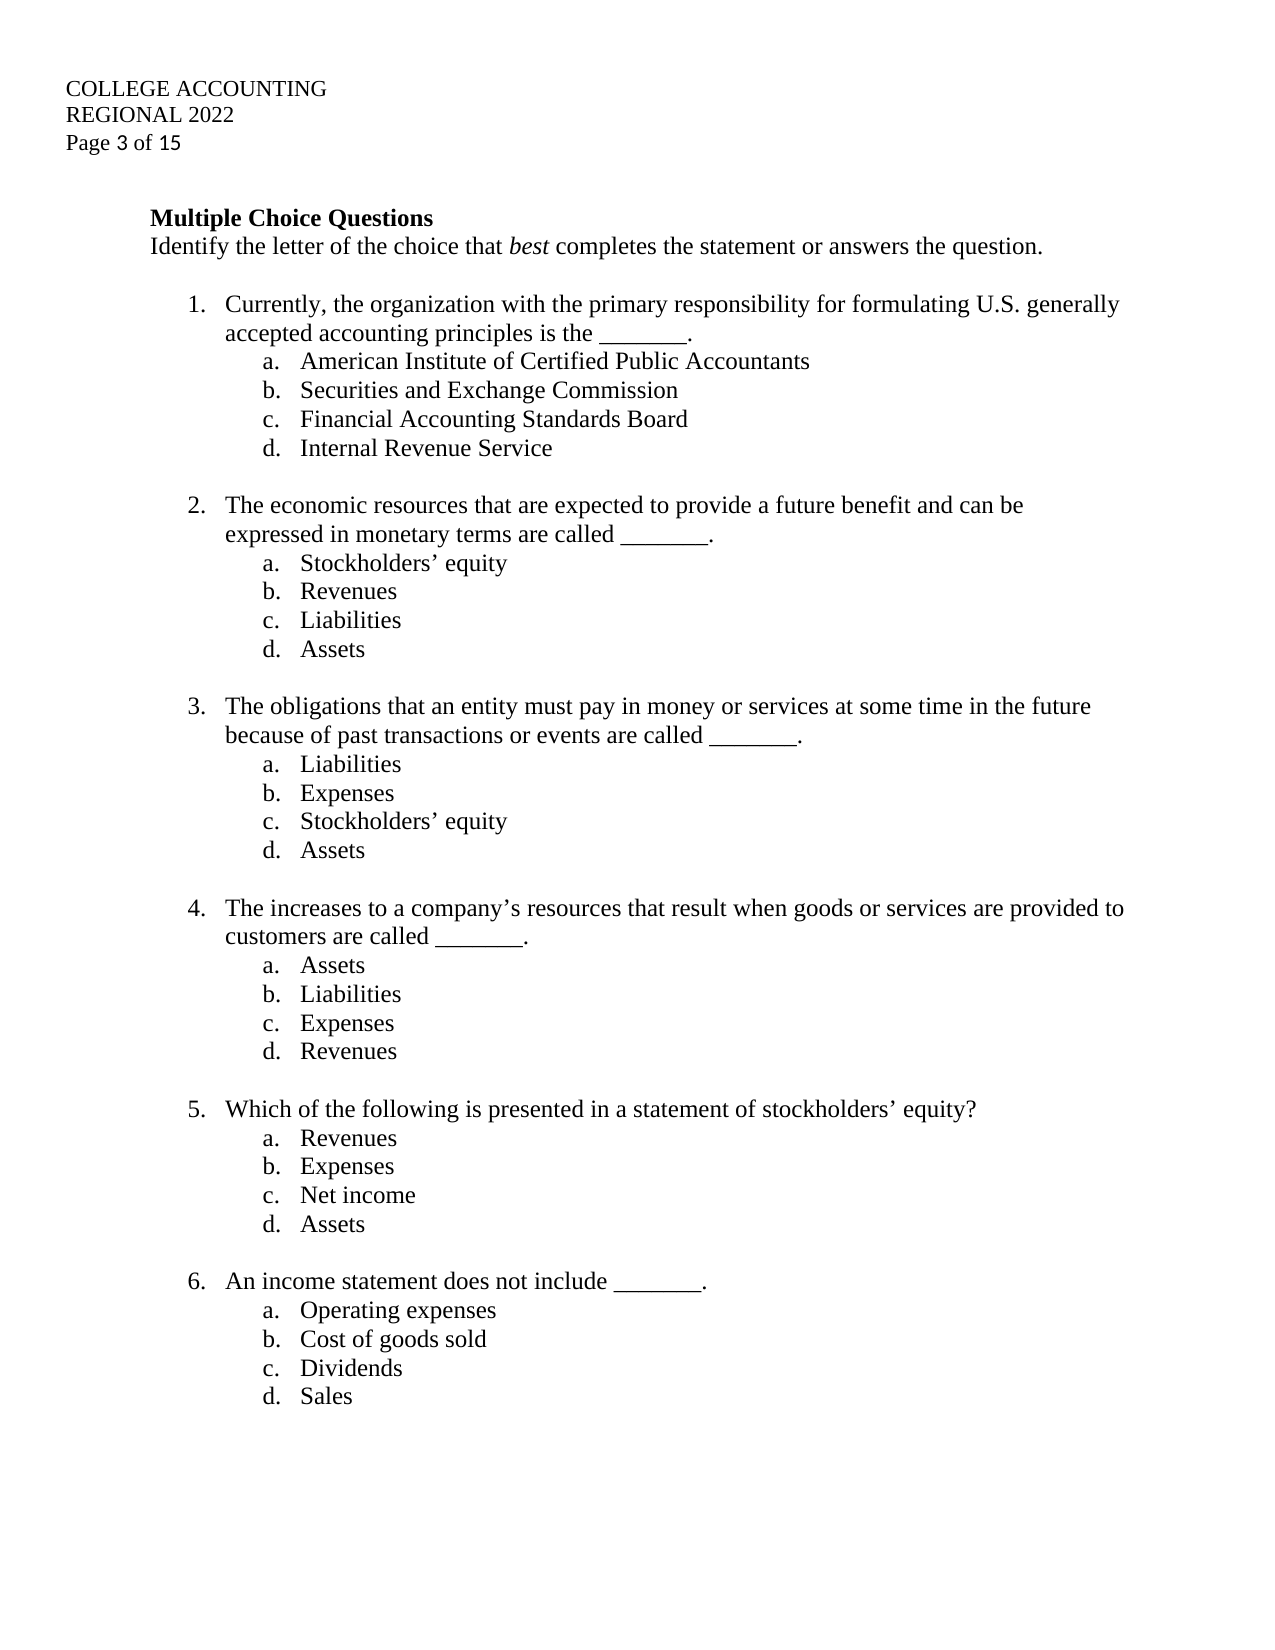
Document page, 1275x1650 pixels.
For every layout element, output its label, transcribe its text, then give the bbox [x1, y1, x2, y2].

list Financial Accounting Standards Board [262, 404, 1125, 433]
list Expenses [262, 778, 1125, 806]
list Dividends [262, 1353, 1125, 1381]
list Which of the following is presented in a statement of stockholders’ equity? [187, 1094, 1125, 1123]
list Revenues [262, 576, 1125, 605]
list Cost of goods sold [262, 1324, 1125, 1353]
list Assets [262, 634, 1125, 663]
list Securities and Exchange Commission [262, 375, 1125, 404]
list The economic resources that are expected to provide a future benefit and can be expressed in monetary terms are called _______. [187, 490, 1125, 548]
list Liabilities [262, 979, 1125, 1008]
list Operating expenses [262, 1295, 1125, 1324]
text Identify the letter of the choice that best completes the statement or answers the question. [150, 231, 1125, 260]
list American Institute of Certified Public Accountants [262, 346, 1125, 375]
list Stockholders’ equity [262, 548, 1125, 576]
list Liabilities [262, 605, 1125, 634]
list Assets [262, 950, 1125, 979]
list Expenses [262, 1151, 1125, 1180]
list Assets [262, 835, 1125, 864]
list Revenues [262, 1123, 1125, 1151]
list Currently, the organization with the primary responsibility for formulating U.S. generally accepted accounting principles is the _______. [187, 289, 1125, 346]
list Liabilities [262, 749, 1125, 778]
list The increases to a company’s resources that result when goods or services are provided to customers are called _______. [187, 893, 1125, 950]
list Revenues [262, 1036, 1125, 1065]
list Assets [262, 1209, 1125, 1238]
list Internal Revenue Service [262, 433, 1125, 461]
text Multiple Choice Questions [150, 203, 1125, 231]
list Expenses [262, 1008, 1125, 1036]
list The obligations that an entity must pay in money or services at some time in the future because of past transactions or events are called _______. [187, 691, 1125, 749]
list Sales [262, 1381, 1125, 1410]
list Stockholders’ equity [262, 806, 1125, 835]
list An income statement does not include _______. [187, 1266, 1125, 1295]
list Net income [262, 1180, 1125, 1209]
